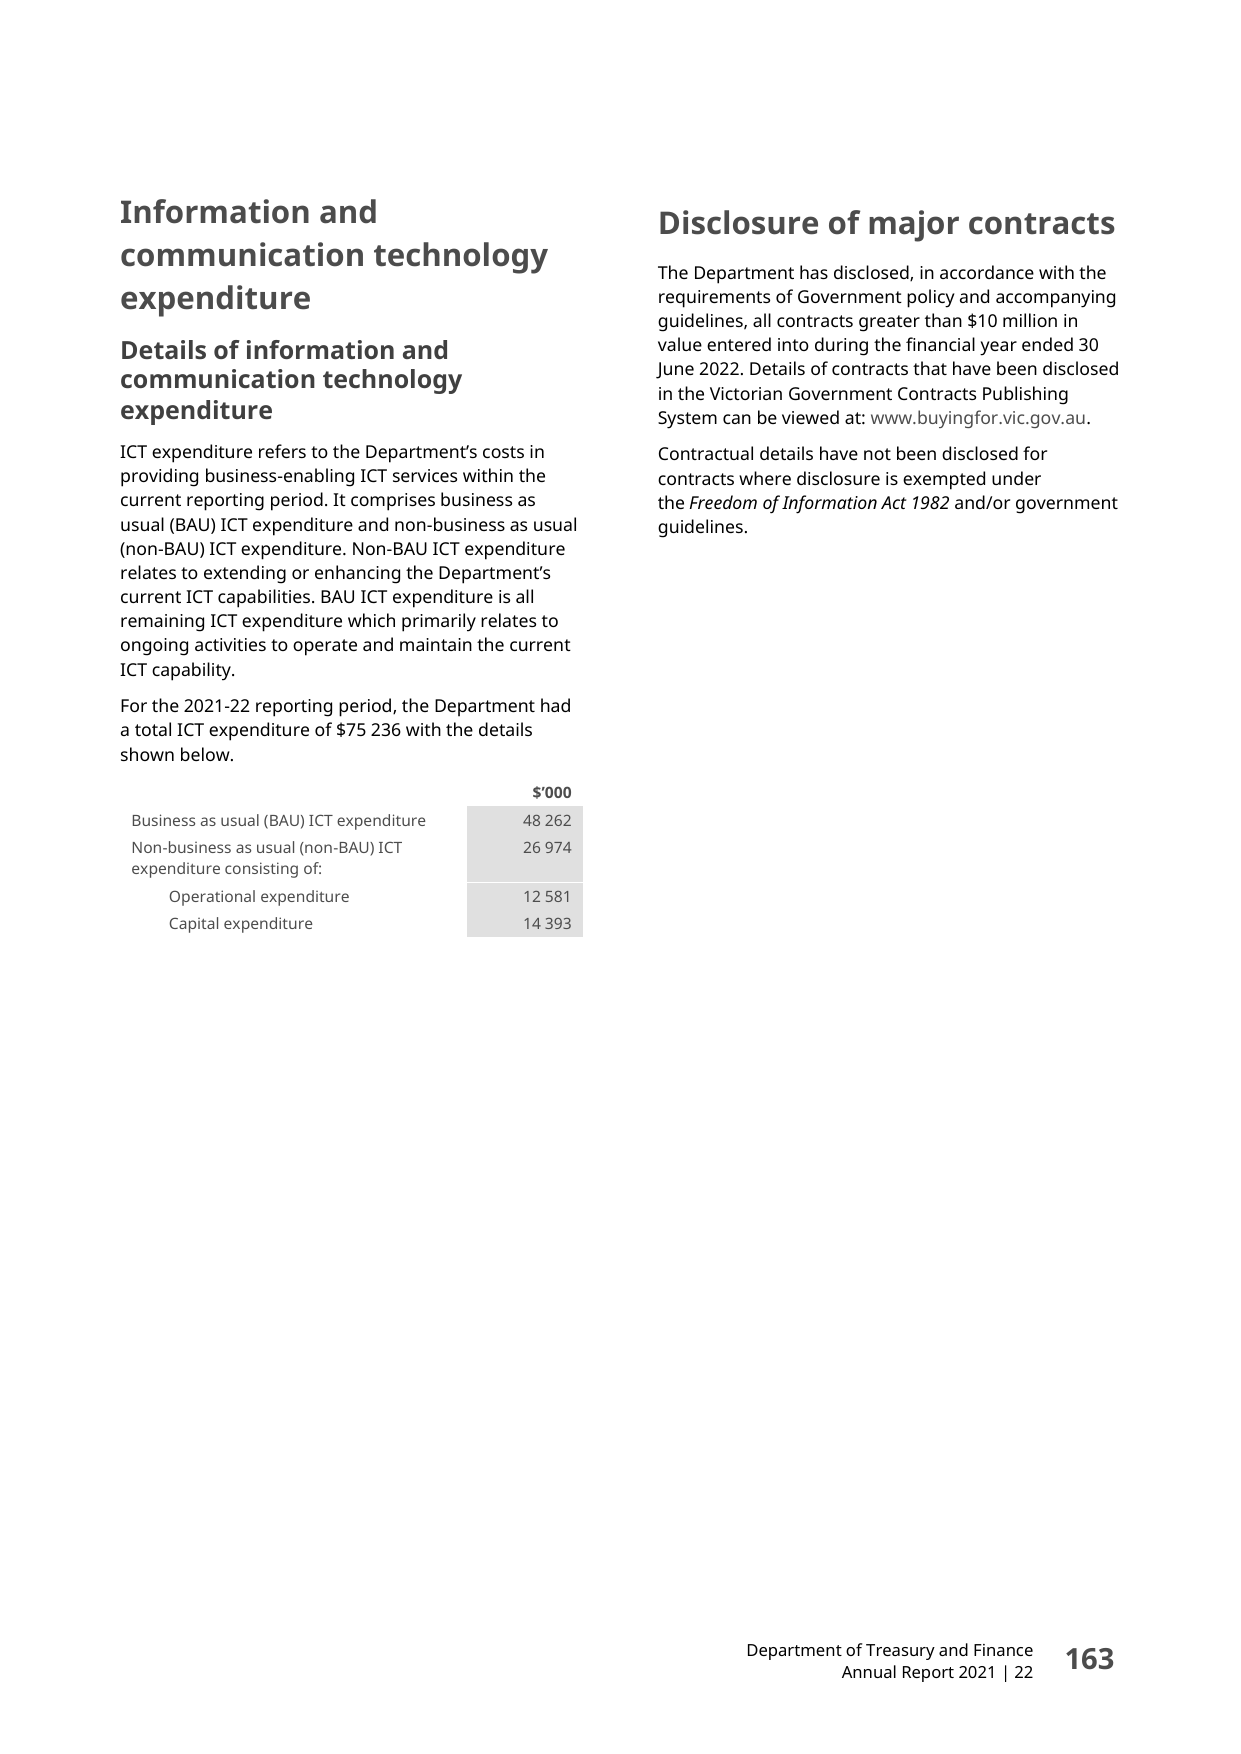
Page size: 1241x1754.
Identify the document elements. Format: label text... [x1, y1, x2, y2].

subtitle Details of information and communication technology expenditure [120, 335, 583, 427]
subtitle Information and communication technology expenditure [120, 190, 583, 318]
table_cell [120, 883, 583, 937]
text ICT expenditure refers to the Department’s costs in providing business-enabling ICT services within the current reporting period. It comprises business as usual (BAU) ICT expenditure and non-business as usual (non-BAU) ICT expenditure. Non-BAU ICT expenditure relates to extending or enhancing the Department’s current ICT capabilities. BAU ICT expenditure is all remaining ICT expenditure which primarily relates to ongoing activities to operate and maintain the current ICT capability. [120, 439, 583, 681]
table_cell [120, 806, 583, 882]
text For the 2021-22 reporting period, the Department had a total ICT expenditure of $75 236 with the details shown below. [120, 694, 583, 766]
text Contractual details have not been disclosed for contracts where disclosure is exempted under the Freedom of Information Act 1982 and/or government guidelines. [658, 442, 1120, 538]
text The Department has disclosed, in accordance with the requirements of Government policy and accompanying guidelines, all contracts greater than $10 million in value entered into during the financial year ended 30 June 2022. Details of contracts that have been disclosed in the Victorian Government Contracts Publishing System can be viewed at: www.buyingfor.vic.gov.au. [658, 260, 1120, 429]
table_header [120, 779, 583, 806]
subtitle Disclosure of major contracts [658, 201, 1120, 243]
